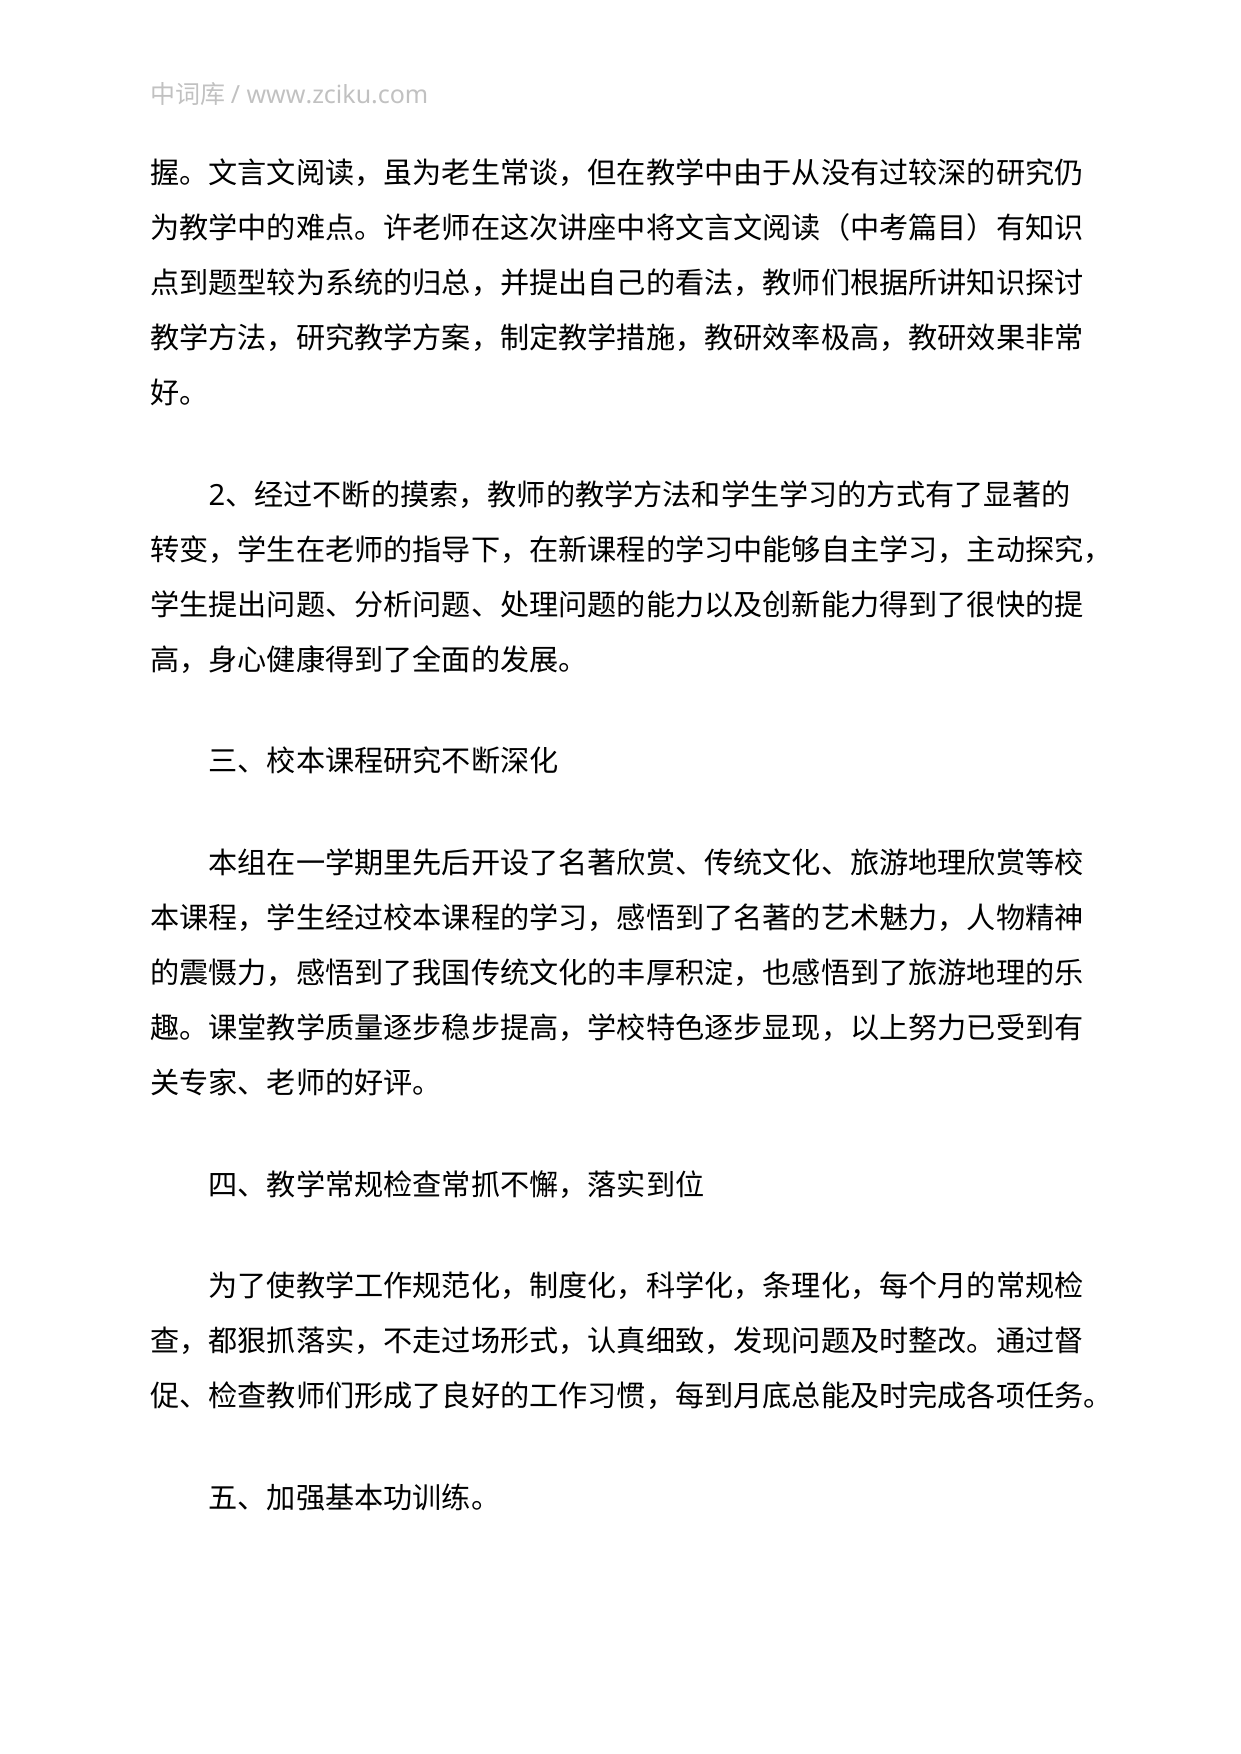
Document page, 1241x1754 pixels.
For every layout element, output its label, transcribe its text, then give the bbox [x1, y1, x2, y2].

text 三、校本课程研究不断深化 [150, 738, 1090, 780]
text 为了使教学工作规范化，制度化，科学化，条理化，每个月的常规检查，都狠抓落实，不走过场形式，认真细致，发现问题及时整改。通过督促、检查教师们形成了良好的工作习惯，每到月底总能及时完成各项任务。 [150, 1263, 1090, 1415]
text 本组在一学期里先后开设了名著欣赏、传统文化、旅游地理欣赏等校本课程，学生经过校本课程的学习，感悟到了名著的艺术魅力，人物精神的震慑力，感悟到了我国传统文化的丰厚积淀，也感悟到了旅游地理的乐趣。课堂教学质量逐步稳步提高，学校特色逐步显现，以上努力已受到有关专家、老师的好评。 [150, 840, 1090, 1102]
text 2、经过不断的摸索，教师的教学方法和学生学习的方式有了显著的转变，学生在老师的指导下，在新课程的学习中能够自主学习，主动探究，学生提出问题、分析问题、处理问题的能力以及创新能力得到了很快的提高，身心健康得到了全面的发展。 [150, 471, 1090, 678]
text 四、教学常规检查常抓不懈，落实到位 [150, 1161, 1090, 1203]
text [150, 150, 1090, 412]
text 五、加强基本功训练。 [150, 1474, 1090, 1517]
